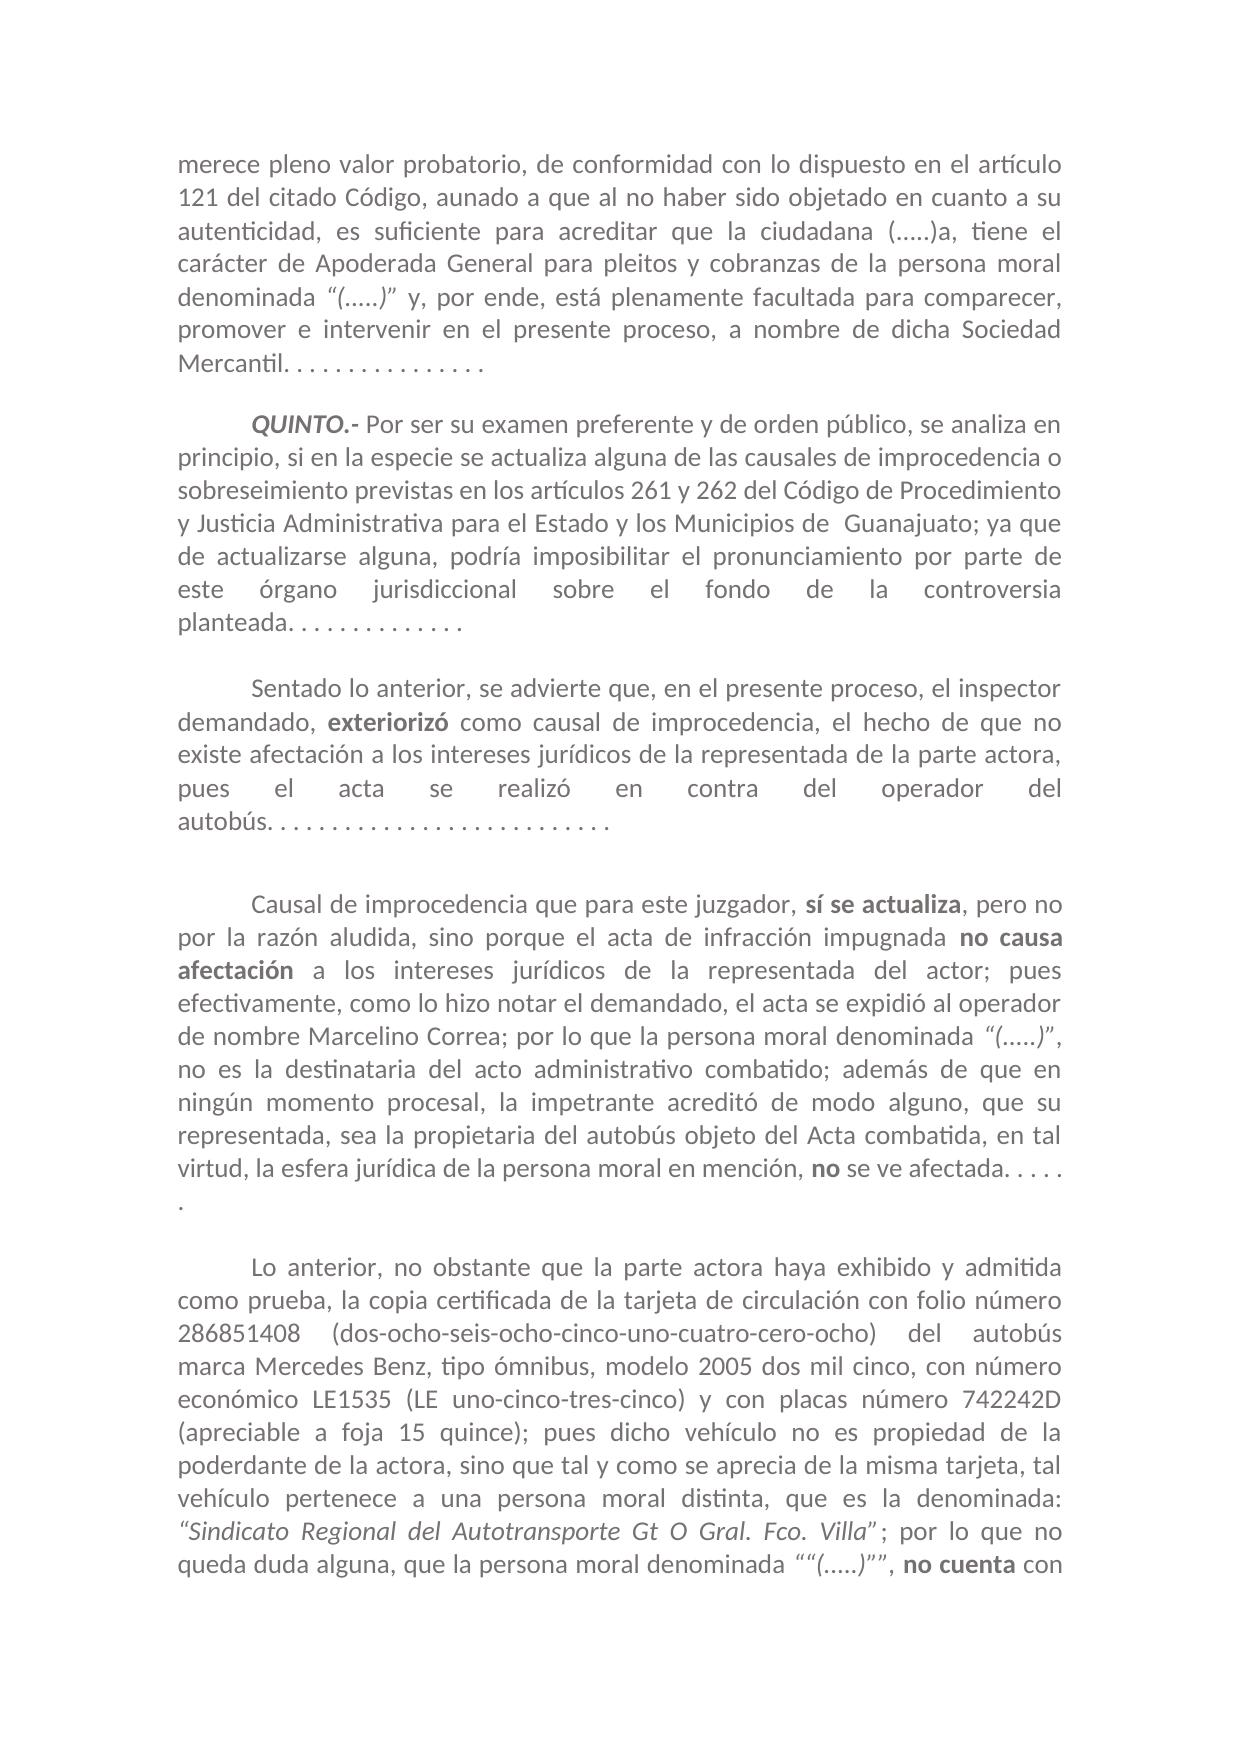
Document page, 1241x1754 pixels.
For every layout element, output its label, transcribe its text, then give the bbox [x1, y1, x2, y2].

text Causal de improcedencia que para este juzgador, sí se actualiza, pero no por la razón aludida, sino porque el acta de infracción impugnada no causa afectación a los intereses jurídicos de la representada del actor; pues efectivamente, como lo hizo notar el demandado, el acta se expidió al operador de nombre Marcelino Correa; por lo que la persona moral denominada “(.....)”, no es la destinataria del acto administrativo combatido; además de que en ningún momento procesal, la impetrante acreditó de modo alguno, que su representada, sea la propietaria del autobús objeto del Acta combatida, en tal virtud, la esfera jurídica de la persona moral en mención, no se ve afectada. . . . . . [177, 887, 1063, 1217]
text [177, 1250, 1063, 1580]
text QUINTO.- Por ser su examen preferente y de orden público, se analiza en principio, si en la especie se actualiza alguna de las causales de improcedencia o sobreseimiento previstas en los artículos 261 y 262 del Código de Procedimiento y Justicia Administrativa para el Estado y los Municipios de Guanajuato; ya que de actualizarse alguna, podría imposibilitar el pronunciamiento por parte de este órgano jurisdiccional sobre el fondo de la controversia planteada. . . . . . . . . . . . . . [177, 407, 1063, 639]
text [177, 148, 1063, 379]
text Sentado lo anterior, se advierte que, en el presente proceso, el inspector demandado, exteriorizó como causal de improcedencia, el hecho de que no existe afectación a los intereses jurídicos de la representada de la parte actora, pues el acta se realizó en contra del operador del autobús. . . . . . . . . . . . . . . . . . . . . . . . . . . [177, 672, 1063, 837]
